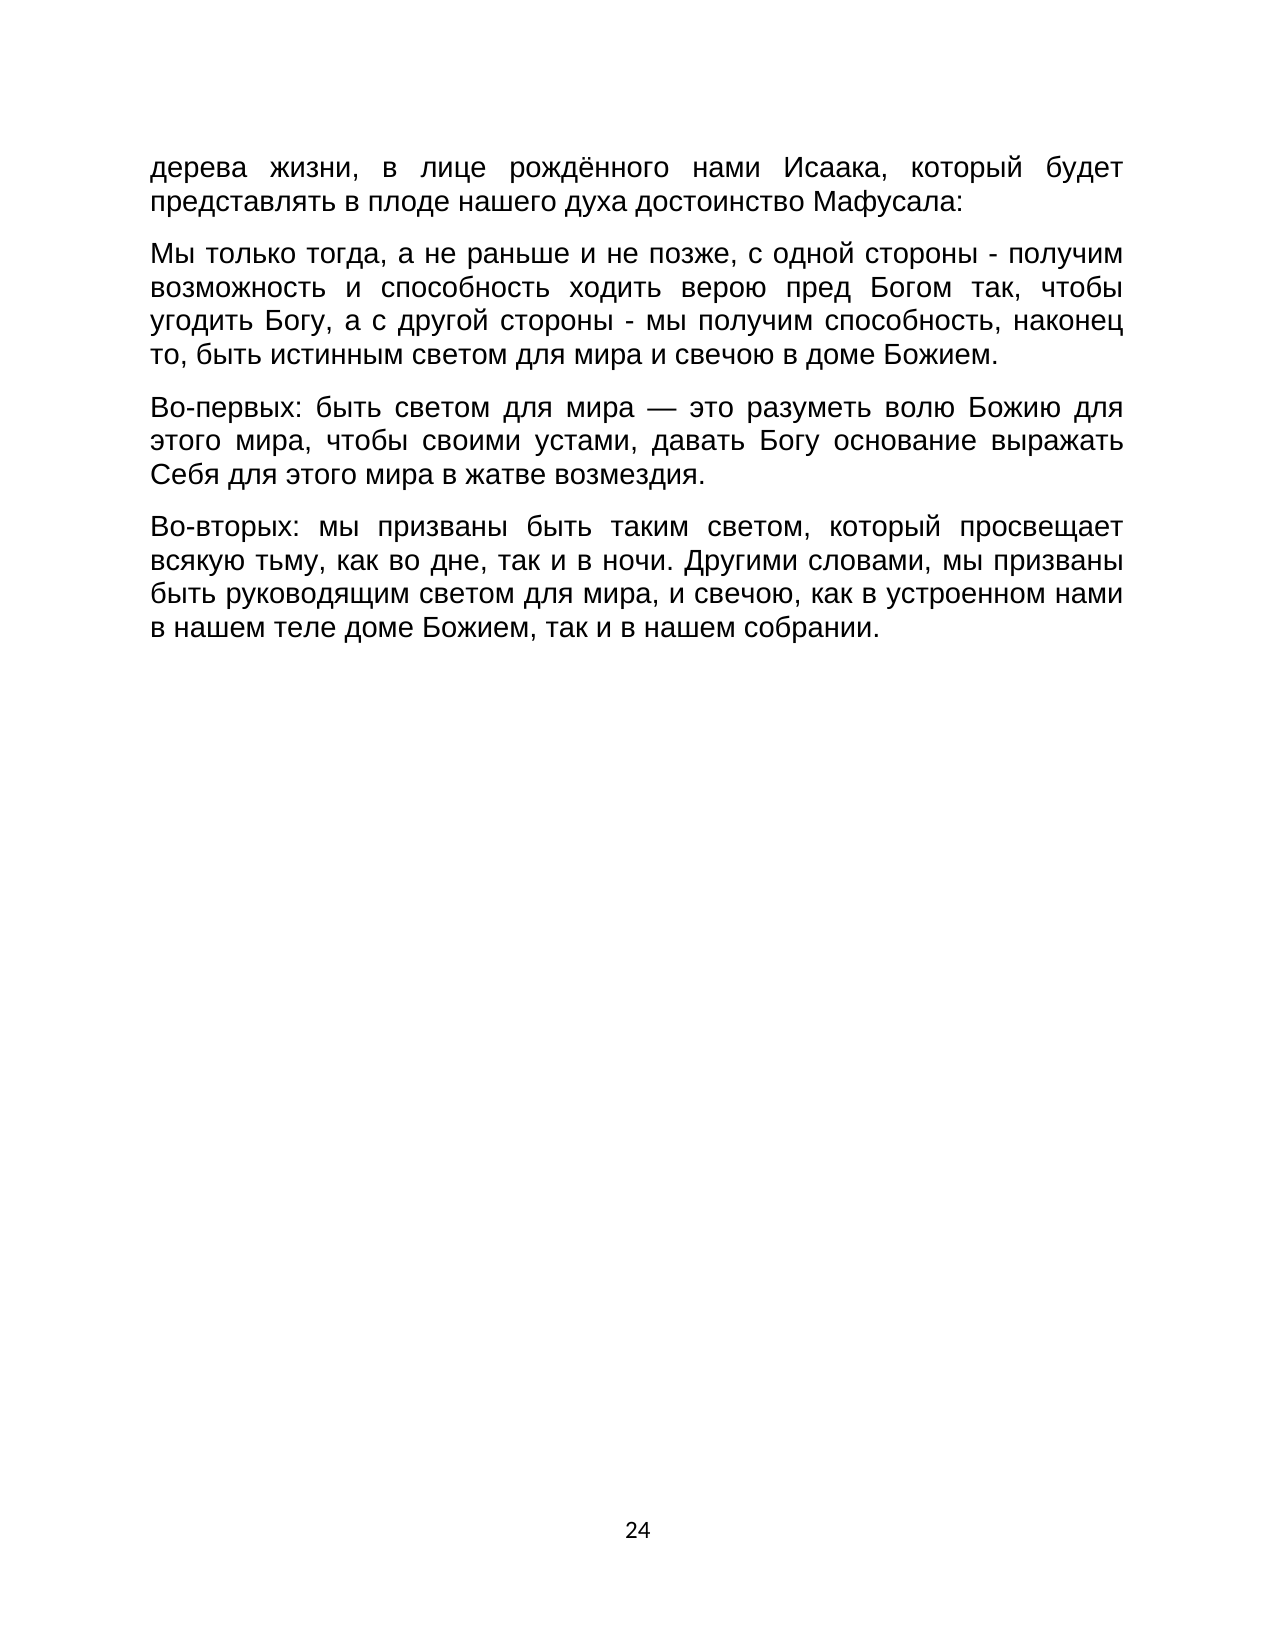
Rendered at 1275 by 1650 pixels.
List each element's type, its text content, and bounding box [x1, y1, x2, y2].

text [150, 150, 1125, 217]
text Мы только тогда, а не раньше и не позже, с одной стороны - получим возможность и способность ходить верою пред Богом так, чтобы угодить Богу, а с другой стороны - мы получим способность, наконец то, быть истинным светом для мира и свечою в доме Божием. [150, 236, 1125, 370]
text Во-первых: быть светом для мира — это разуметь волю Божию для этого мира, чтобы своими устами, давать Богу основание выражать Себя для этого мира в жатве возмездия. [150, 389, 1125, 490]
text Во-вторых: мы призваны быть таким светом, который просвещает всякую тьму, как во дне, так и в ночи. Другими словами, мы призваны быть руководящим светом для мира, и свечою, как в устроенном нами в нашем теле доме Божием, так и в нашем собрании. [150, 509, 1125, 643]
